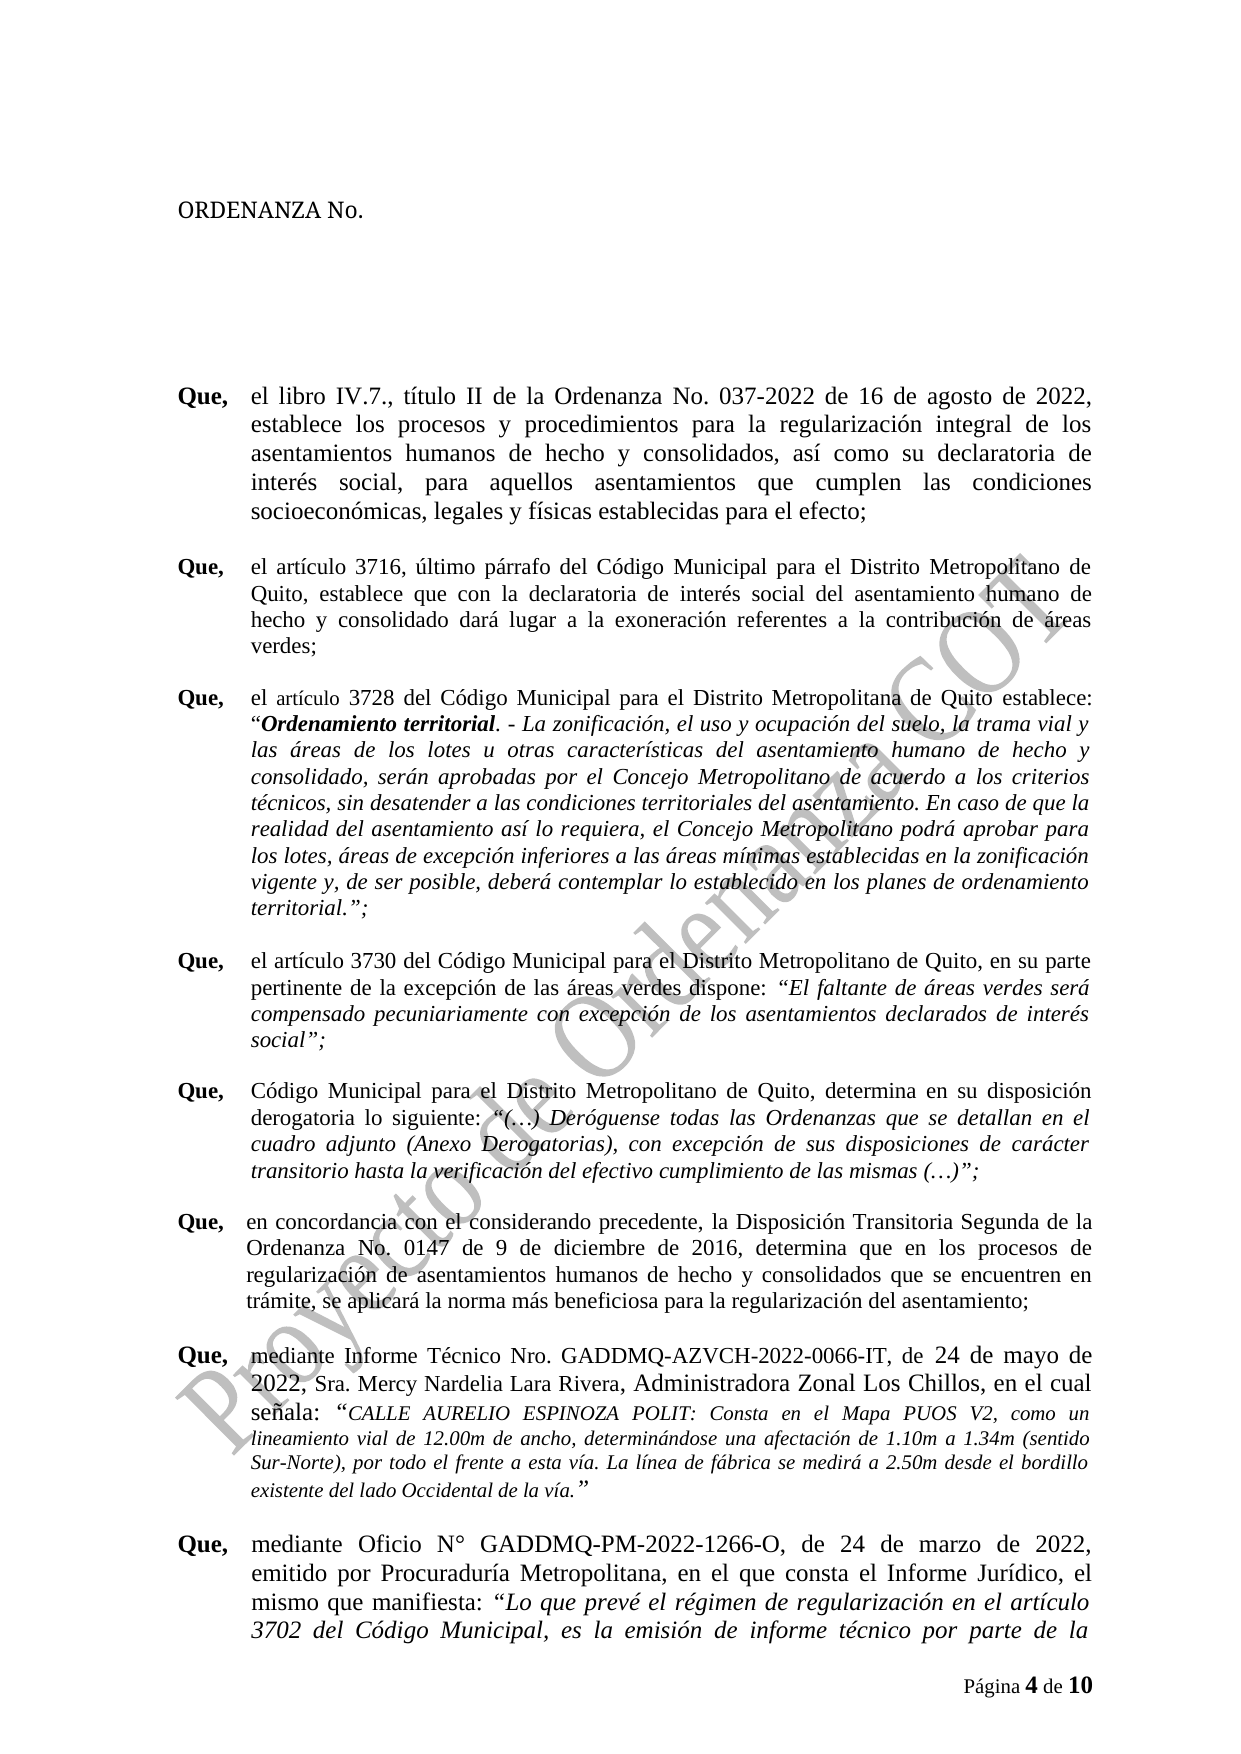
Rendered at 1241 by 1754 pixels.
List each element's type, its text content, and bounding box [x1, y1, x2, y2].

text Que, el artículo 3728 del Código Municipal para el Distrito Metropolitana de Quito establece: “Ordenamiento territorial. - La zonificación, el uso y ocupación del suelo, la trama vial y las áreas de los lotes u otras características del asentamiento humano de hecho y consolidado, serán aprobadas por el Concejo Metropolitano de acuerdo a los criterios técnicos, sin desatender a las condiciones territoriales del asentamiento. En caso de que la realidad del asentamiento así lo requiera, el Concejo Metropolitano podrá aprobar para los lotes, áreas de excepción inferiores a las áreas mínimas establecidas en la zonificación vigente y, de ser posible, deberá contemplar lo establecido en los planes de ordenamiento territorial.”; [177, 684, 1093, 921]
text Que, el artículo 3730 del Código Municipal para el Distrito Metropolitano de Quito, en su parte pertinente de la excepción de las áreas verdes dispone: “El faltante de áreas verdes será compensado pecuniariamente con excepción de los asentamientos declarados de interés social”; [177, 947, 1093, 1053]
text Que, mediante Informe Técnico Nro. GADDMQ-AZVCH-2022-0066-IT, de 24 de mayo de 2022, Sra. Mercy Nardelia Lara Rivera, Administradora Zonal Los Chillos, en el cual señala: “CALLE AURELIO ESPINOZA POLIT: Consta en el Mapa PUOS V2, como un lineamiento vial de 12.00m de ancho, determinándose una afectación de 1.10m a 1.34m (sentido Sur-Norte), por todo el frente a esta vía. La línea de fábrica se medirá a 2.50m desde el bordillo existente del lado Occidental de la vía.” [177, 1340, 1093, 1503]
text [177, 1529, 1093, 1644]
text Que, Código Municipal para el Distrito Metropolitano de Quito, determina en su disposición derogatoria lo siguiente: “(…) Deróguense todas las Ordenanzas que se detallan en el cuadro adjunto (Anexo Derogatorias), con excepción de sus disposiciones de carácter transitorio hasta la verificación del efectivo cumplimiento de las mismas (…)”; [177, 1078, 1093, 1183]
text Que, el artículo 3716, último párrafo del Código Municipal para el Distrito Metropolitano de Quito, establece que con la declaratoria de interés social del asentamiento humano de hecho y consolidado dará lugar a la exoneración referentes a la contribución de áreas verdes; [177, 553, 1093, 659]
text Que, el libro IV.7., título II de la Ordenanza No. 037-2022 de 16 de agosto de 2022, establece los procesos y procedimientos para la regularización integral de los asentamientos humanos de hecho y consolidados, así como su declaratoria de interés social, para aquellos asentamientos que cumplen las condiciones socioeconómicas, legales y físicas establecidas para el efecto; [177, 381, 1093, 524]
text Que, en concordancia con el considerando precedente, la Disposición Transitoria Segunda de la Ordenanza No. 0147 de 9 de diciembre de 2016, determina que en los procesos de regularización de asentamientos humanos de hecho y consolidados que se encuentren en trámite, se aplicará la norma más beneficiosa para la regularización del asentamiento; [177, 1208, 1093, 1313]
